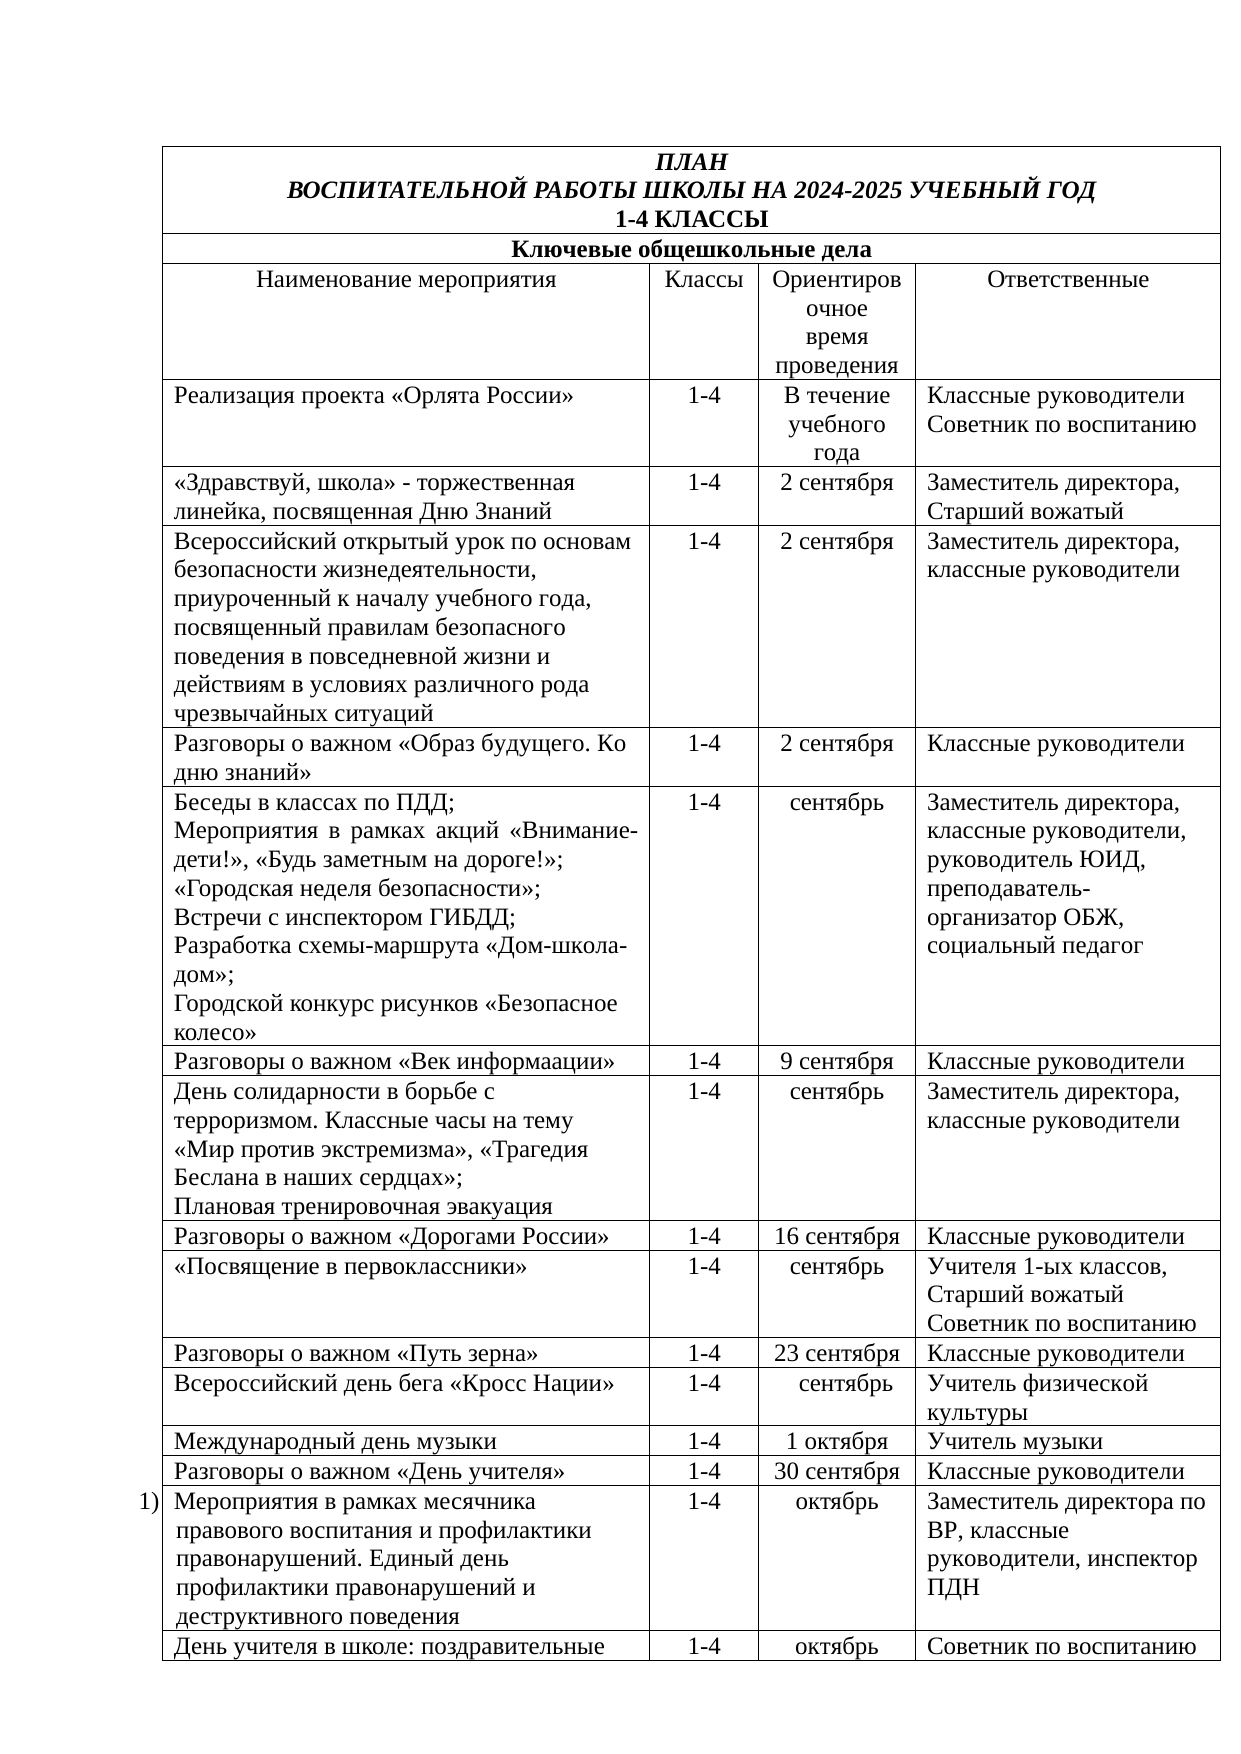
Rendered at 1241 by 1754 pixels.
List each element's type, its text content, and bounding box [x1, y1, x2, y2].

table_cell Учитель физической культуры [916, 1368, 1220, 1425]
table_cell 1-4 [650, 1426, 758, 1455]
table_cell сентябрь [759, 1368, 915, 1425]
table_cell Всероссийский открытый урок по основам безопасности жизнедеятельности, приуроченный к началу учебного года, посвященный правилам безопасного поведения в повседневной жизни и действиям в условиях различного рода чрезвычайных ситуаций [163, 526, 649, 727]
table_cell Разговоры о важном «Путь зерна» [163, 1338, 649, 1367]
table_cell Международный день музыки [163, 1426, 649, 1455]
table_cell 1-4 [650, 787, 758, 1045]
table_cell Всероссийский день бега «Кросс Нации» [163, 1368, 649, 1425]
table_cell октябрь [759, 1486, 915, 1630]
table_cell 2 сентября [759, 728, 915, 786]
table_cell Классные руководители Советник по воспитанию [916, 380, 1220, 466]
table_cell сентябрь [759, 1251, 915, 1337]
table_cell Заместитель директора, классные руководители [916, 526, 1220, 727]
table_cell «Посвящение в первоклассники» [163, 1251, 649, 1337]
table_cell Разговоры о важном «Век информаации» [163, 1046, 649, 1075]
table_cell Классные руководители [916, 1221, 1220, 1250]
table_cell 9 сентября [759, 1046, 915, 1075]
table_cell Учителя 1-ых классов, Старший вожатый Советник по воспитанию [916, 1251, 1220, 1337]
table_cell сентябрь [759, 787, 915, 1045]
table_cell Разговоры о важном «Дорогами России» [163, 1221, 649, 1250]
table_cell День солидарности в борьбе с терроризмом. Классные часы на тему «Мир против экстремизма», «Трагедия Беслана в наших сердцах»; Плановая тренировочная эвакуация [163, 1076, 649, 1220]
table_cell Классные руководители [916, 728, 1220, 786]
table_cell 1-4 [650, 526, 758, 727]
table_cell 1-4 [650, 380, 758, 466]
table_cell 1-4 [650, 1076, 758, 1220]
table_cell Ориентировочное время проведения [759, 264, 915, 379]
table_cell 1-4 [650, 1456, 758, 1485]
table_cell Ключевые общешкольные дела [163, 234, 1220, 263]
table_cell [916, 1631, 1220, 1659]
table_cell 1-4 [650, 467, 758, 525]
table_cell 1-4 [650, 1046, 758, 1075]
table_cell 16 сентября [759, 1221, 915, 1250]
table_cell октябрь [759, 1631, 915, 1659]
table_cell 2 сентября [759, 467, 915, 525]
table_cell 1-4 [650, 1221, 758, 1250]
table_cell Наименование мероприятия [163, 264, 649, 379]
table_cell Разговоры о важном «Образ будущего. Ко дню знаний» [163, 728, 649, 786]
table_cell Реализация проекта «Орлята России» [163, 380, 649, 466]
table_cell Классы [650, 264, 758, 379]
table_cell 1-4 [650, 1631, 758, 1659]
table_cell Беседы в классах по ПДД; Мероприятия в рамках акций «Внимание-дети!», «Будь заметным на дороге!»; «Городская неделя безопасности»; Встречи с инспектором ГИБДД; Разработка схемы-маршрута «Дом-школа-дом»; Городской конкурс рисунков «Безопасное колесо» [163, 787, 649, 1045]
table_cell 1-4 [650, 1368, 758, 1425]
table_cell 30 сентября [759, 1456, 915, 1485]
table_cell 1-4 [650, 728, 758, 786]
table_header ПЛАН ВОСПИТАТЕЛЬНОЙ РАБОТЫ ШКОЛЫ НА 2024-2025 УЧЕБНЫЙ ГОД 1-4 КЛАССЫ [163, 147, 1220, 233]
table_cell В течение учебного года [759, 380, 915, 466]
table_cell Ответственные [916, 264, 1220, 379]
table_cell «Здравствуй, школа» - торжественная линейка, посвященная Дню Знаний [163, 467, 649, 525]
table_cell Учитель музыки [916, 1426, 1220, 1455]
table_cell 1-4 [650, 1251, 758, 1337]
table_cell Разговоры о важном «День учителя» [163, 1456, 649, 1485]
table_cell Классные руководители [916, 1456, 1220, 1485]
table_cell Заместитель директора, классные руководители [916, 1076, 1220, 1220]
table_cell Классные руководители [916, 1338, 1220, 1367]
table_cell 1-4 [650, 1486, 758, 1630]
table_cell Классные руководители [916, 1046, 1220, 1075]
table_cell Мероприятия в рамках месячника правового воспитания и профилактики правонарушений. Единый день профилактики правонарушений и деструктивного поведения [163, 1486, 649, 1630]
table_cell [163, 1631, 649, 1659]
table_cell 1 октября [759, 1426, 915, 1455]
table_cell Заместитель директора, классные руководители, руководитель ЮИД, преподаватель-организатор ОБЖ, социальный педагог [916, 787, 1220, 1045]
table_cell 2 сентября [759, 526, 915, 727]
table_cell Заместитель директора по ВР, классные руководители, инспектор ПДН [916, 1486, 1220, 1630]
table_cell сентябрь [759, 1076, 915, 1220]
table_cell 23 сентября [759, 1338, 915, 1367]
table_cell 1-4 [650, 1338, 758, 1367]
table_cell Заместитель директора, Старший вожатый [916, 467, 1220, 525]
